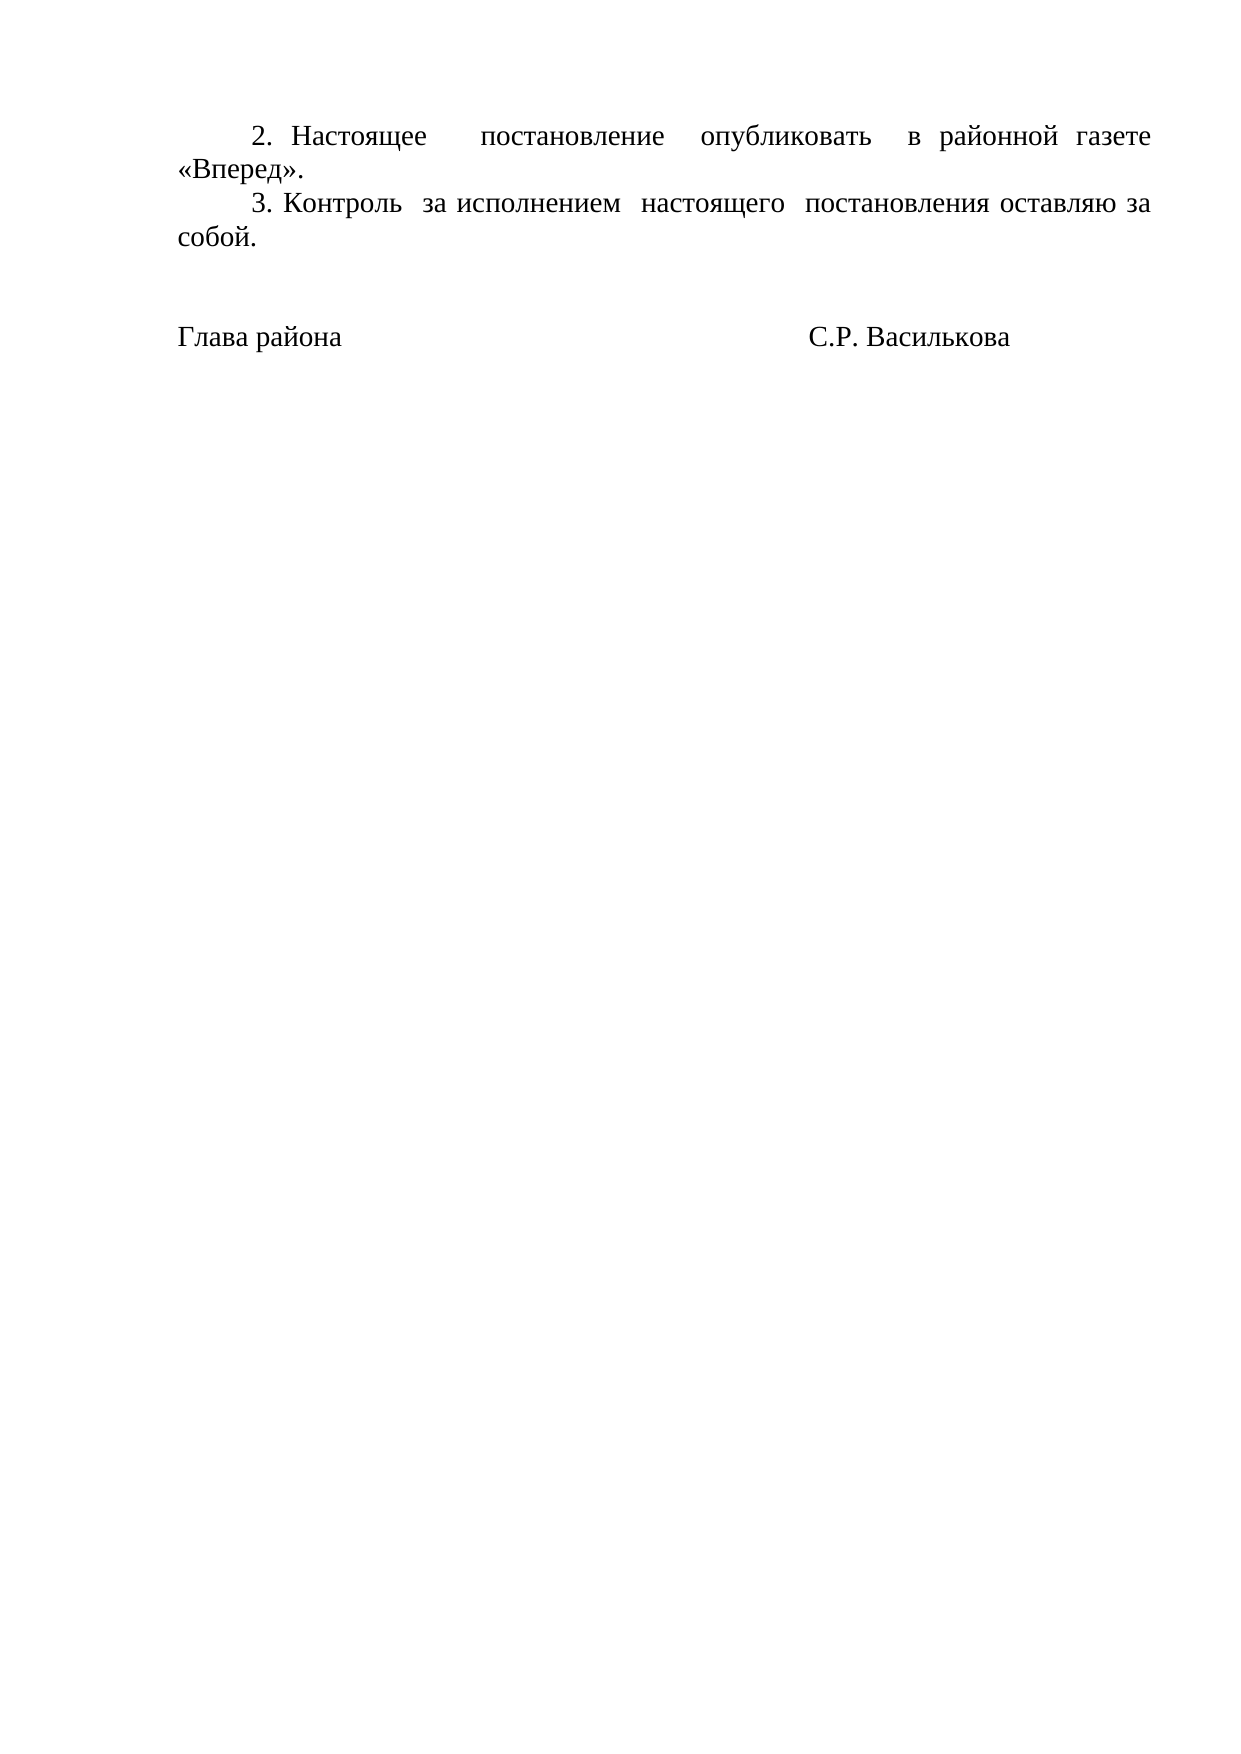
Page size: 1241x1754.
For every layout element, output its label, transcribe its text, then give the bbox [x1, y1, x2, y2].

text Глава района С.Р. Василькова [177, 319, 1152, 353]
text 2. Настоящее постановление опубликовать в районной газете «Вперед». [177, 118, 1152, 185]
text 3. Контроль за исполнением настоящего постановления оставляю за собой. [177, 185, 1152, 252]
